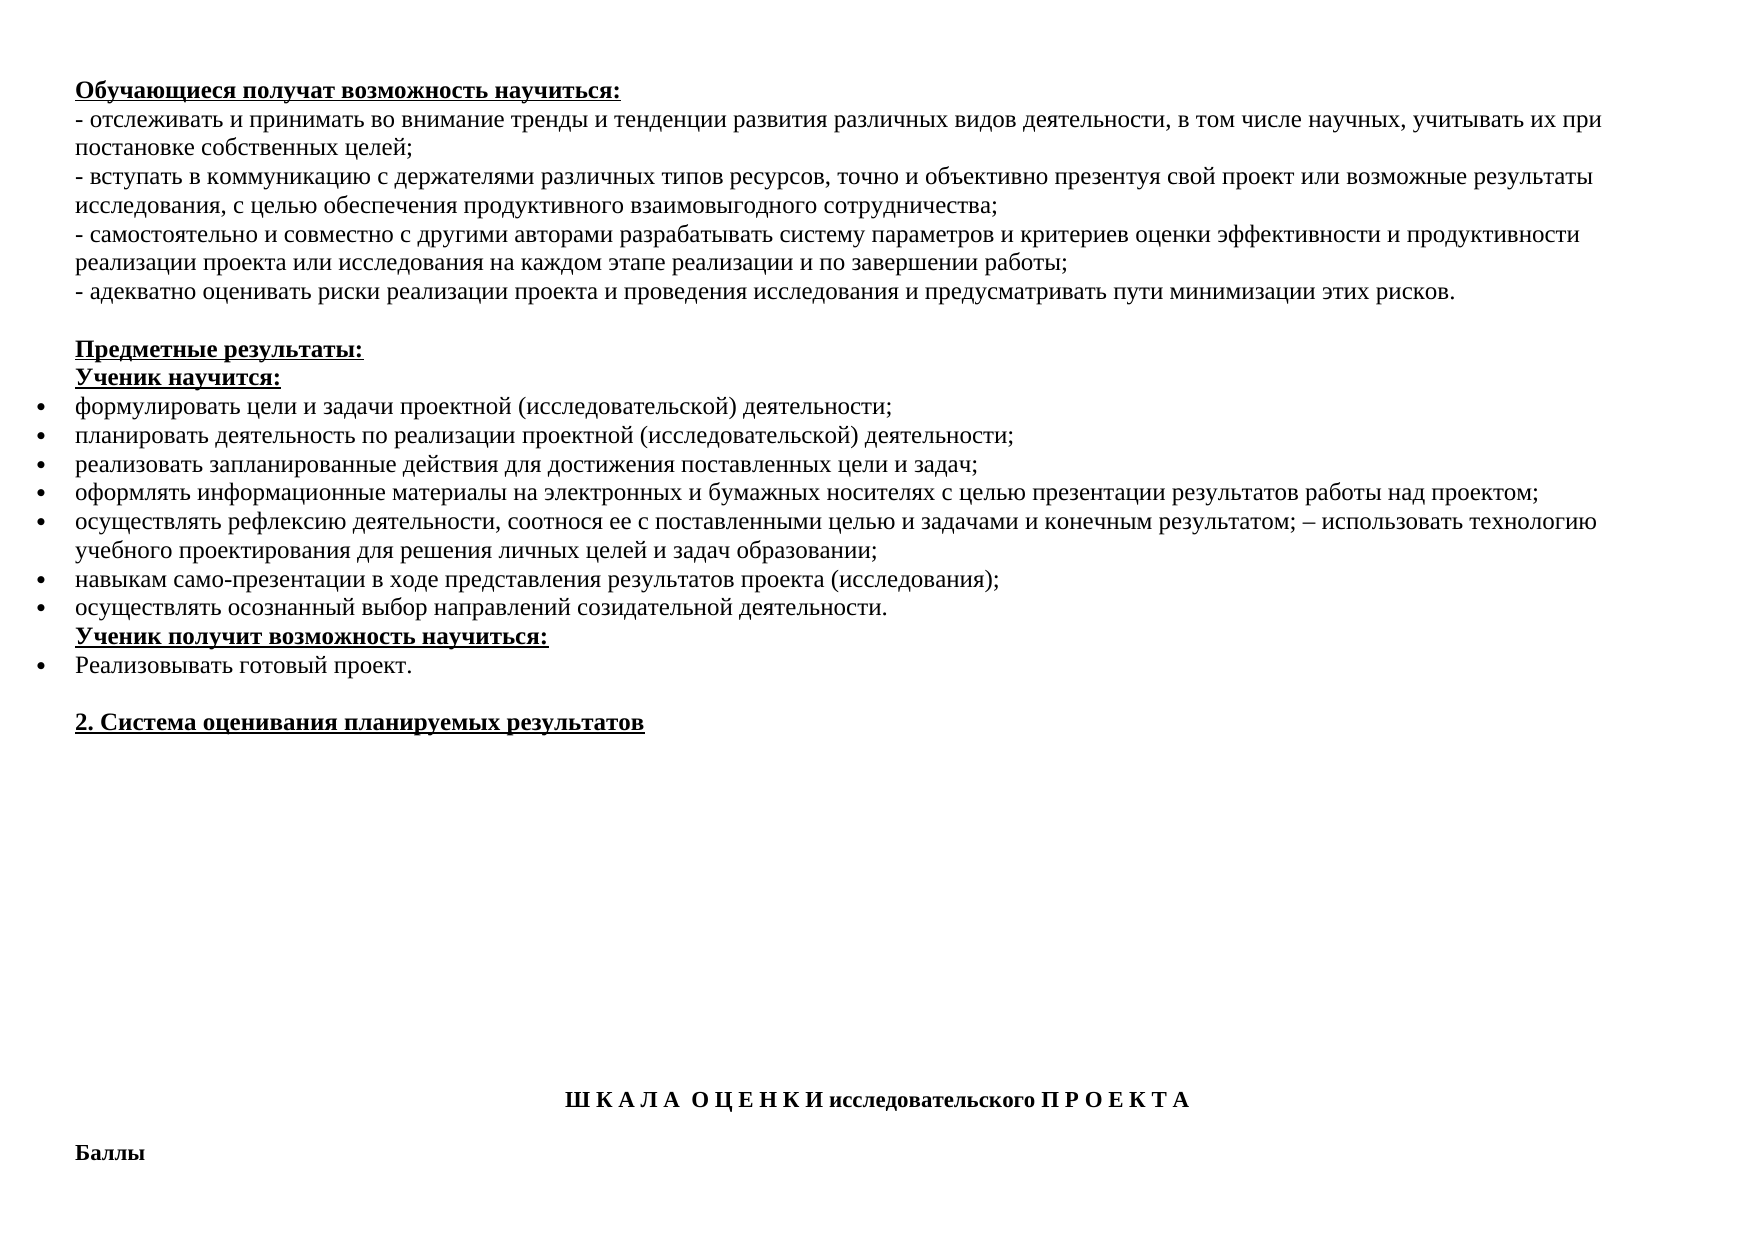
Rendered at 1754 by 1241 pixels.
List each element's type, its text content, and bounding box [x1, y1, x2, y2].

text - адекватно оценивать риски реализации проекта и проведения исследования и предусматривать пути минимизации этих рисков. [75, 276, 1679, 305]
list планировать деятельность по реализации проектной (исследовательской) деятельности; [37, 420, 1679, 449]
list Реализовывать готовый проект. [37, 650, 1679, 679]
list осуществлять осознанный выбор направлений созидательной деятельности. [37, 592, 1679, 621]
text Баллы [75, 1139, 1679, 1165]
text - отслеживать и принимать во внимание тренды и тенденции развития различных видов деятельности, в том числе научных, учитывать их при постановке собственных целей; [75, 104, 1679, 161]
text Предметные результаты: [75, 334, 1679, 362]
list формулировать цели и задачи проектной (исследовательской) деятельности; [37, 391, 1679, 420]
text Ученик получит возможность научиться: [75, 621, 1679, 650]
text - вступать в коммуникацию с держателями различных типов ресурсов, точно и объективно презентуя свой проект или возможные результаты исследования, с целью обеспечения продуктивного взаимовыгодного сотрудничества; [75, 161, 1679, 219]
list оформлять информационные материалы на электронных и бумажных носителях с целью презентации результатов работы над проектом; [37, 477, 1679, 506]
list осуществлять рефлексию деятельности, соотнося ее с поставленными целью и задачами и конечным результатом; – использовать технологию учебного проектирования для решения личных целей и задач образовании; [37, 506, 1679, 564]
text 2. Система оценивания планируемых результатов [75, 707, 1679, 736]
text Ш К А Л А О Ц Е Н К И исследовательского П Р О Е К Т А [75, 1086, 1679, 1112]
list навыкам само-презентации в ходе представления результатов проекта (исследования); [37, 564, 1679, 592]
text - самостоятельно и совместно с другими авторами разрабатывать систему параметров и критериев оценки эффективности и продуктивности реализации проекта или исследования на каждом этапе реализации и по завершении работы; [75, 219, 1679, 276]
text Обучающиеся получат возможность научиться: [75, 75, 1679, 104]
text Ученик научится: [75, 362, 1679, 391]
list реализовать запланированные действия для достижения поставленных цели и задач; [37, 449, 1679, 477]
